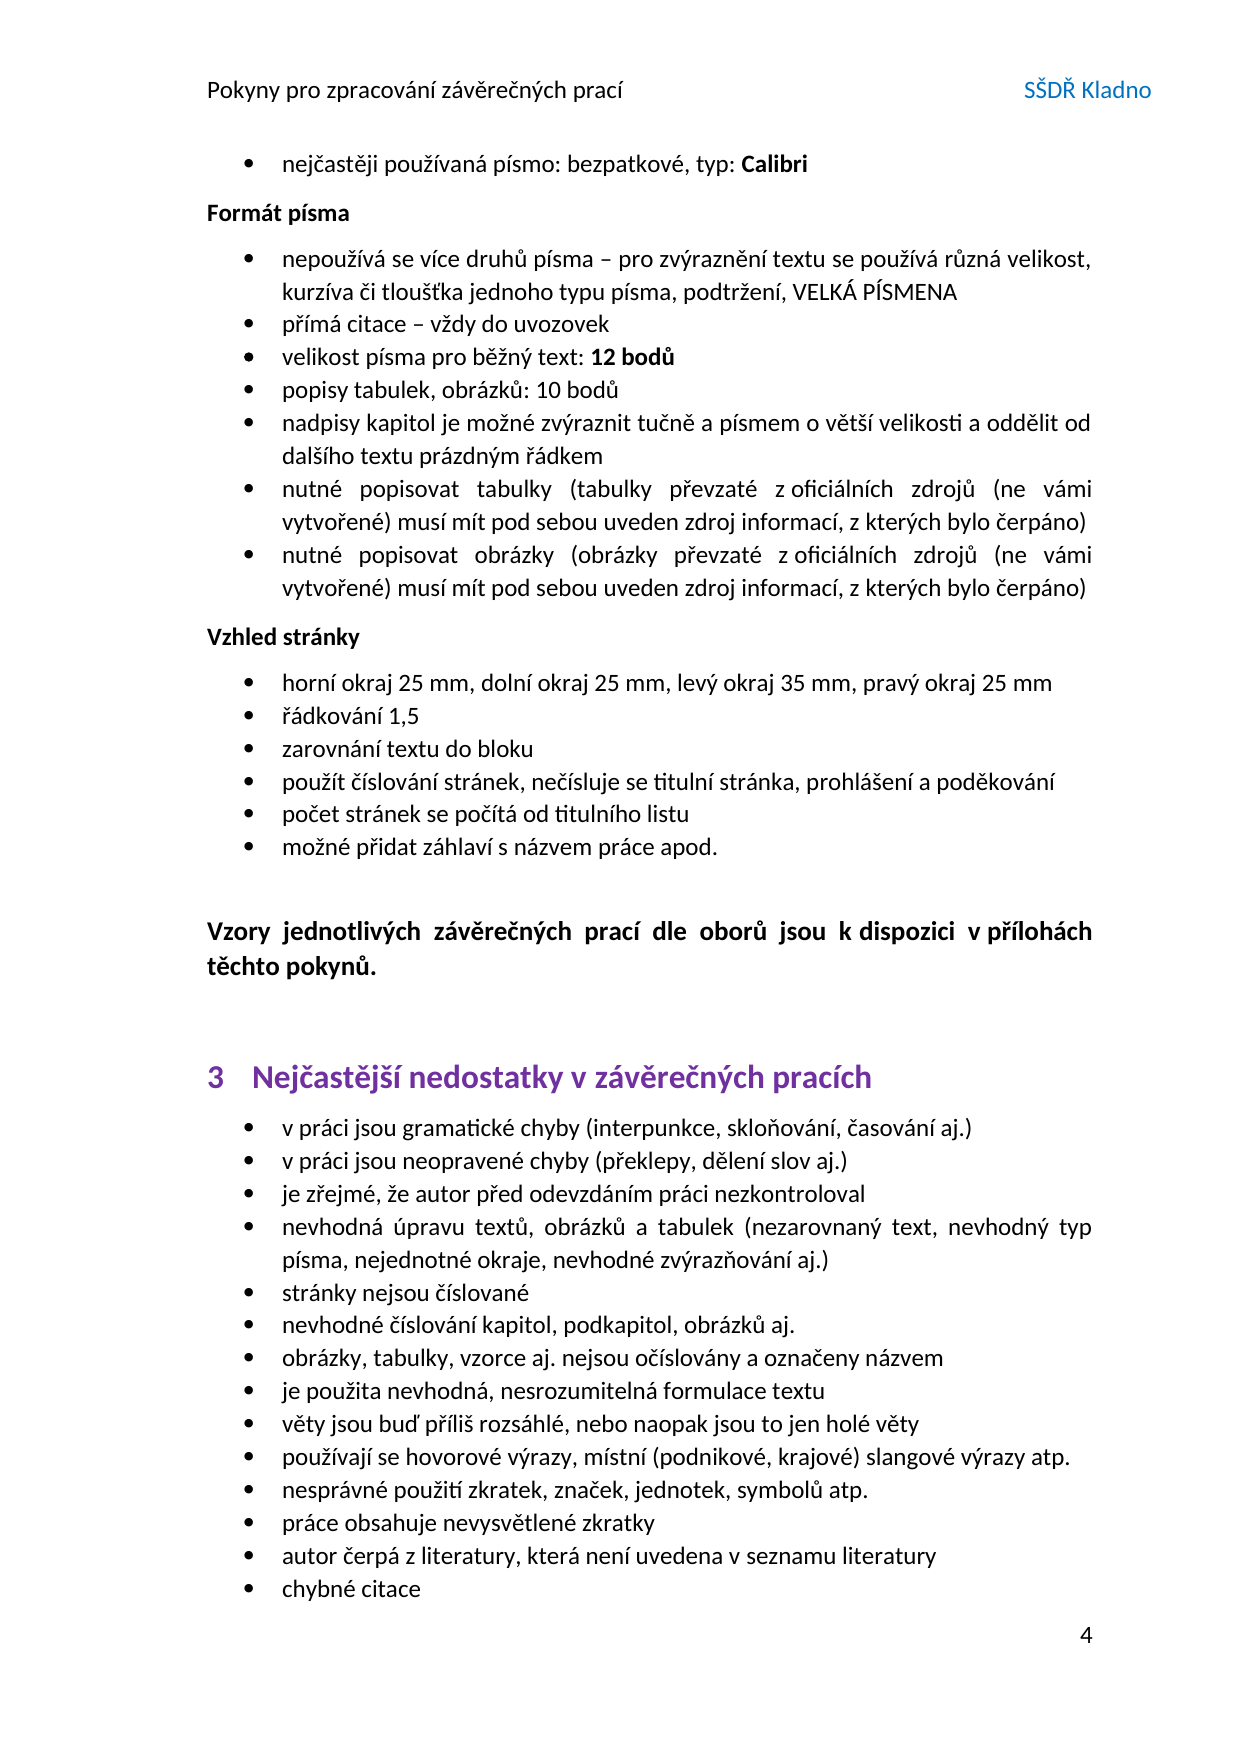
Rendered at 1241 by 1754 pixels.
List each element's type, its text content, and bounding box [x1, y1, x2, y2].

list nadpisy kapitol je možné zvýraznit tučně a písmem o větší velikosti a oddělit od dalšího textu prázdným řádkem [244, 407, 1092, 471]
list věty jsou buď příliš rozsáhlé, nebo naopak jsou to jen holé věty [244, 1408, 1092, 1439]
list nutné popisovat obrázky (obrázky převzaté z oficiálních zdrojů (ne vámi vytvořené) musí mít pod sebou uveden zdroj informací, z kterých bylo čerpáno) [244, 539, 1092, 602]
list stránky nejsou číslované [244, 1277, 1092, 1307]
list přímá citace – vždy do uvozovek [244, 308, 1092, 339]
list je zřejmé, že autor před odevzdáním práci nezkontroloval [244, 1178, 1092, 1208]
list nepoužívá se více druhů písma – pro zvýraznění textu se používá různá velikost, kurzíva či tloušťka jednoho typu písma, podtržení, VELKÁ PÍSMENA [244, 243, 1092, 306]
list velikost písma pro běžný text: 12 bodů [244, 341, 1092, 372]
list nevhodné číslování kapitol, podkapitol, obrázků aj. [244, 1309, 1092, 1340]
list možné přidat záhlaví s názvem práce apod. [244, 831, 1092, 862]
list popisy tabulek, obrázků: 10 bodů [244, 374, 1092, 405]
list nutné popisovat tabulky (tabulky převzaté z oficiálních zdrojů (ne vámi vytvořené) musí mít pod sebou uveden zdroj informací, z kterých bylo čerpáno) [244, 473, 1092, 537]
list autor čerpá z literatury, která není uvedena v seznamu literatury [244, 1540, 1092, 1571]
list chybné citace [244, 1573, 1092, 1603]
list v práci jsou gramatické chyby (interpunkce, skloňování, časování aj.) [244, 1112, 1092, 1143]
list nejčastěji používaná písmo: bezpatkové, typ: Calibri [244, 148, 1092, 178]
list nesprávné použití zkratek, značek, jednotek, symbolů atp. [244, 1474, 1092, 1505]
list používají se hovorové výrazy, místní (podnikové, krajové) slangové výrazy atp. [244, 1441, 1092, 1472]
subtitle Nejčastější nedostatky v závěrečných pracích [207, 1056, 1092, 1096]
list horní okraj 25 mm, dolní okraj 25 mm, levý okraj 35 mm, pravý okraj 25 mm [244, 667, 1092, 697]
list použít číslování stránek, nečísluje se titulní stránka, prohlášení a poděkování [244, 766, 1092, 796]
list práce obsahuje nevysvětlené zkratky [244, 1507, 1092, 1538]
list obrázky, tabulky, vzorce aj. nejsou očíslovány a označeny názvem [244, 1342, 1092, 1373]
text Formát písma [207, 197, 1092, 228]
list zarovnání textu do bloku [244, 733, 1092, 763]
text Vzory jednotlivých závěrečných prací dle oborů jsou k dispozici v přílohách těchto pokynů. [207, 914, 1092, 983]
list řádkování 1,5 [244, 700, 1092, 730]
list je použita nevhodná, nesrozumitelná formulace textu [244, 1375, 1092, 1406]
list v práci jsou neopravené chyby (překlepy, dělení slov aj.) [244, 1145, 1092, 1176]
text Vzhled stránky [207, 621, 1092, 652]
list nevhodná úpravu textů, obrázků a tabulek (nezarovnaný text, nevhodný typ písma, nejednotné okraje, nevhodné zvýrazňování aj.) [244, 1211, 1092, 1274]
list počet stránek se počítá od titulního listu [244, 798, 1092, 829]
